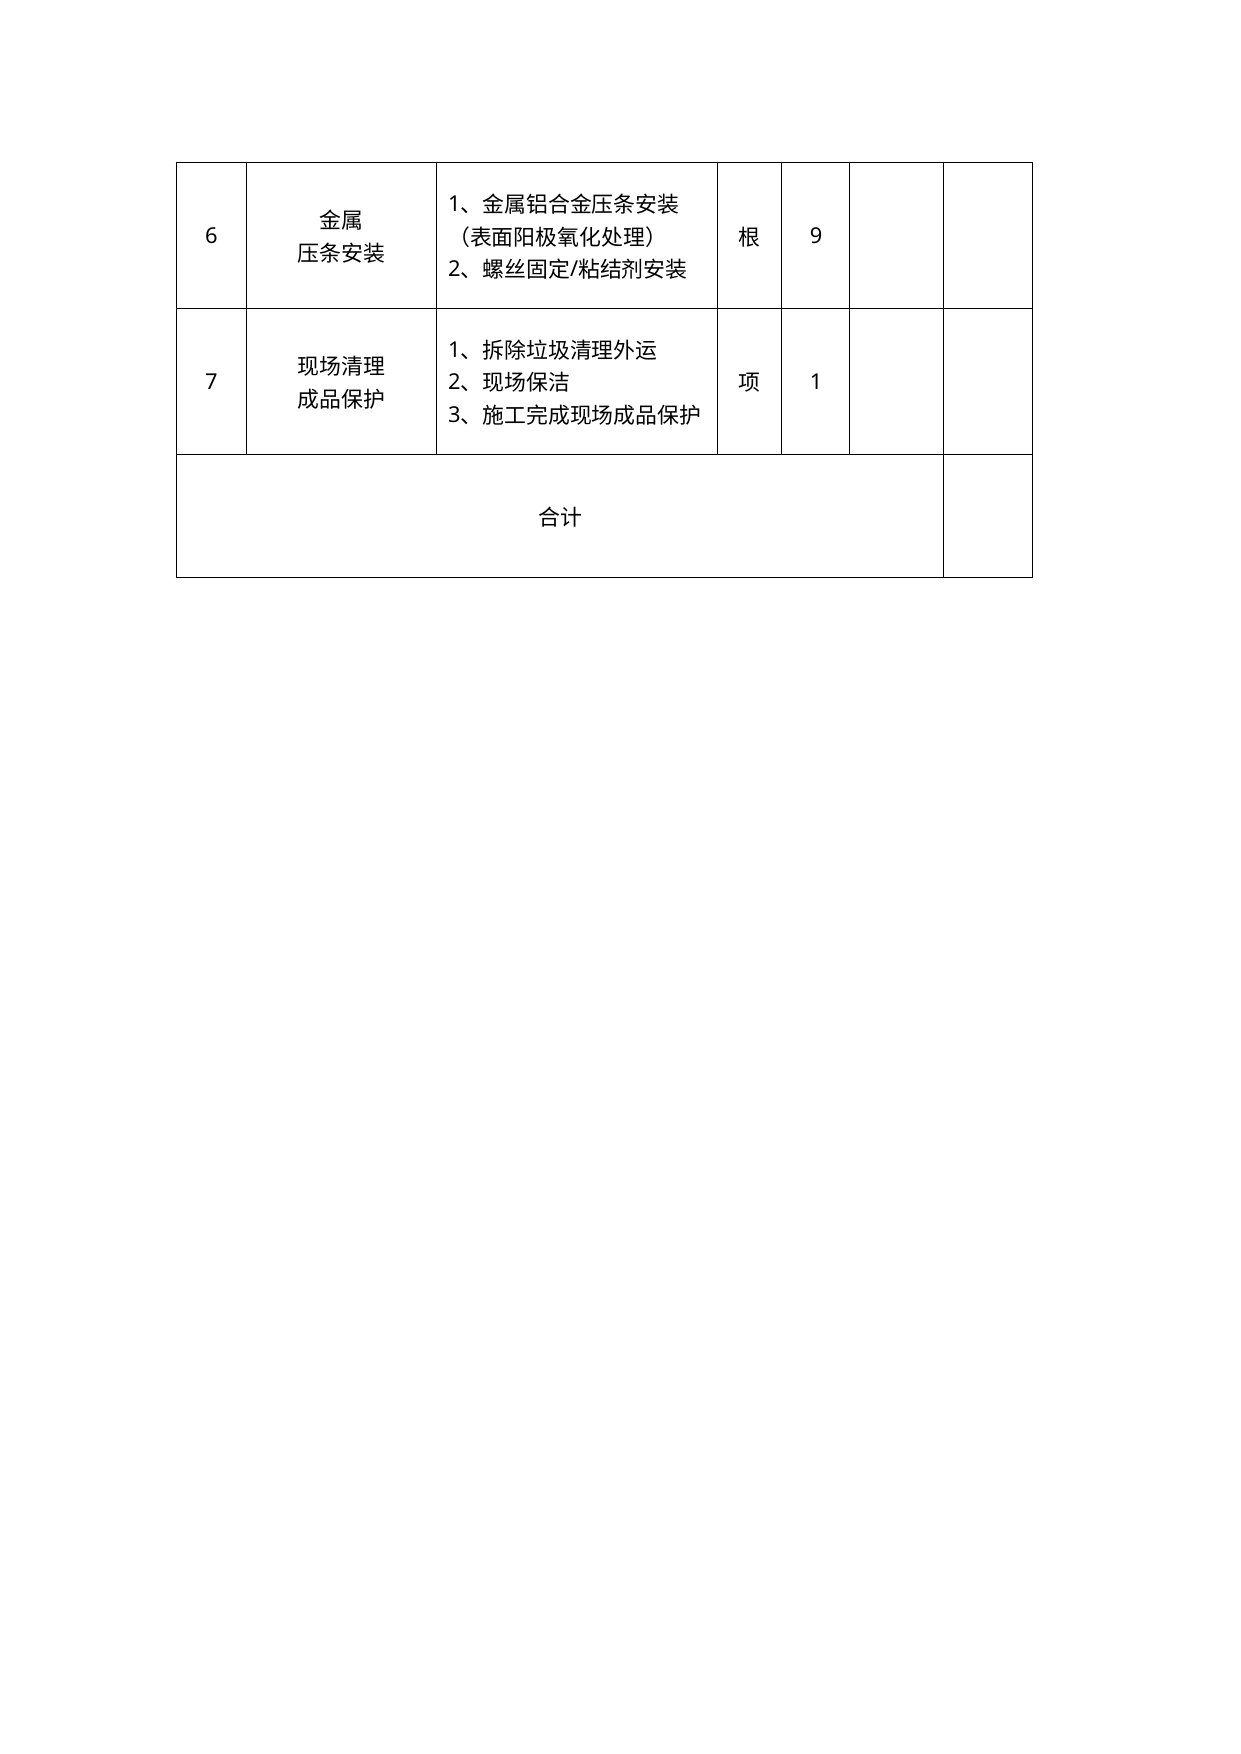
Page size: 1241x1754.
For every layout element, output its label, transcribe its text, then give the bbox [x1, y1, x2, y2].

table_cell [850, 309, 943, 454]
table_cell 9 [782, 163, 849, 308]
table_cell 金属 压条安装 [247, 163, 436, 308]
table_cell [850, 163, 943, 308]
table_cell 合计 [177, 455, 943, 577]
table_cell 1、拆除垃圾清理外运 2、现场保洁 3、施工完成现场成品保护 [437, 309, 717, 454]
table_cell 7 [177, 309, 246, 454]
table_cell [944, 309, 1032, 454]
table_cell 6 [177, 163, 246, 308]
table_cell 1、金属铝合金压条安装（表面阳极氧化处理） 2、螺丝固定/粘结剂安装 [437, 163, 717, 308]
table_cell [944, 455, 1032, 577]
table_cell 1 [782, 309, 849, 454]
table_cell 现场清理 成品保护 [247, 309, 436, 454]
table_cell 项 [718, 309, 781, 454]
table_cell 根 [718, 163, 781, 308]
table_cell [944, 163, 1032, 308]
